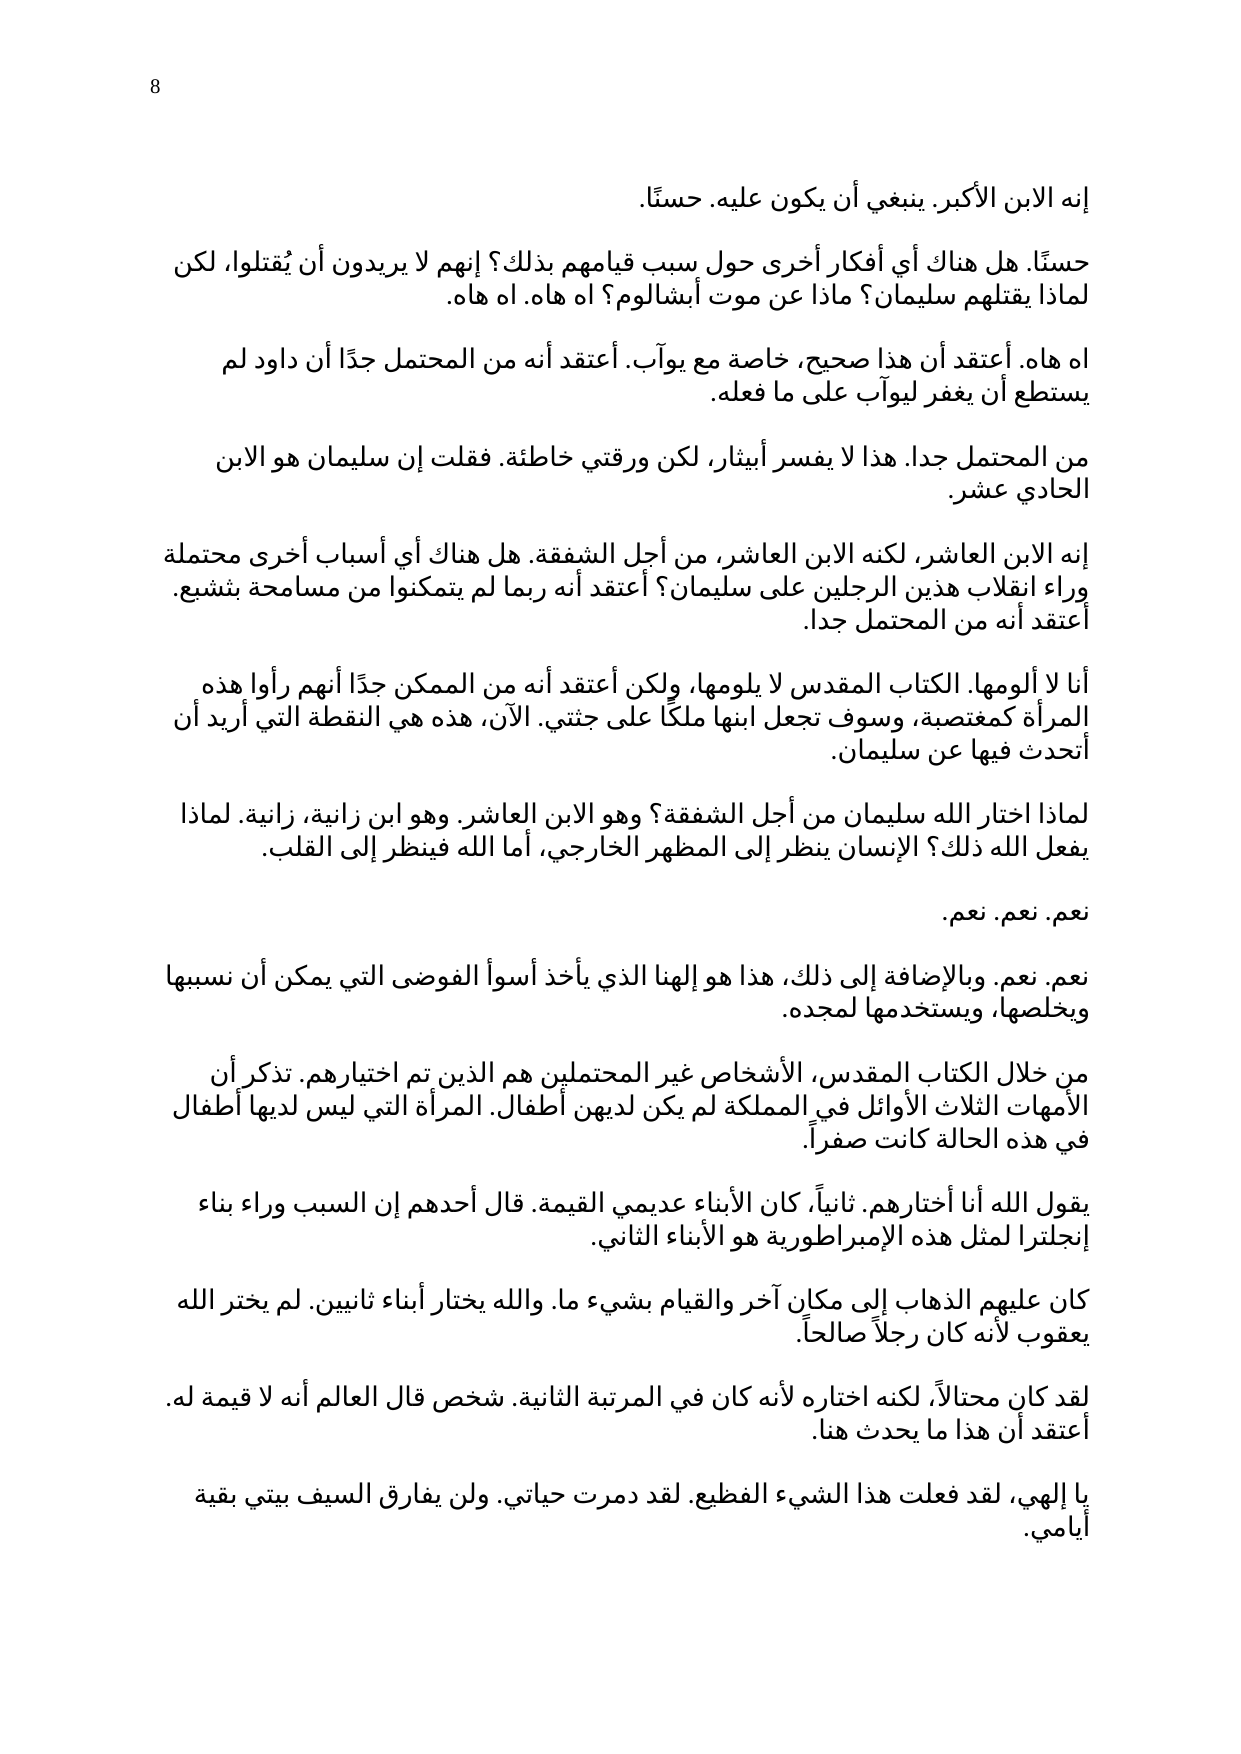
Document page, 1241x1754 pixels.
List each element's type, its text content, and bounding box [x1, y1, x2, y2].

text إنه الابن الأكبر. ينبغي أن يكون عليه. حسنًا. [150, 181, 1090, 214]
text أنا لا ألومها. الكتاب المقدس لا يلومها، ولكن أعتقد أنه من الممكن جدًا أنهم رأوا هذه المرأة كمغتصبة، وسوف تجعل ابنها ملكًا على جثتي. الآن، هذه هي النقطة التي أريد أن أتحدث فيها عن سليمان. [150, 667, 1090, 766]
text نعم. نعم. نعم. [150, 894, 1090, 927]
text نعم. نعم. وبالإضافة إلى ذلك، هذا هو إلهنا الذي يأخذ أسوأ الفوضى التي يمكن أن نسببها ويخلصها، ويستخدمها لمجده. [150, 959, 1090, 1025]
text من المحتمل جدا. هذا لا يفسر أبيثار، لكن ورقتي خاطئة. فقلت إن سليمان هو الابن الحادي عشر. [150, 440, 1090, 506]
text إنه الابن العاشر، لكنه الابن العاشر، من أجل الشفقة. هل هناك أي أسباب أخرى محتملة وراء انقلاب هذين الرجلين على سليمان؟ أعتقد أنه ربما لم يتمكنوا من مسامحة بثشبع. أعتقد أنه من المحتمل جدا. [150, 537, 1090, 636]
text اه هاه. أعتقد أن هذا صحيح، خاصة مع يوآب. أعتقد أنه من المحتمل جدًا أن داود لم يستطع أن يغفر ليوآب على ما فعله. [150, 342, 1090, 408]
text حسنًا. هل هناك أي أفكار أخرى حول سبب قيامهم بذلك؟ إنهم لا يريدون أن يُقتلوا، لكن لماذا يقتلهم سليمان؟ ماذا عن موت أبشالوم؟ اه هاه. اه هاه. [150, 245, 1090, 311]
text من خلال الكتاب المقدس، الأشخاص غير المحتملين هم الذين تم اختيارهم. تذكر أن الأمهات الثلاث الأوائل في المملكة لم يكن لديهن أطفال. المرأة التي ليس لديها أطفال في هذه الحالة كانت صفراً. [150, 1056, 1090, 1155]
text لماذا اختار الله سليمان من أجل الشفقة؟ وهو الابن العاشر. وهو ابن زانية، زانية. لماذا يفعل الله ذلك؟ الإنسان ينظر إلى المظهر الخارجي، أما الله فينظر إلى القلب. [150, 797, 1090, 863]
text كان عليهم الذهاب إلى مكان آخر والقيام بشيء ما. والله يختار أبناء ثانيين. لم يختر الله يعقوب لأنه كان رجلاً صالحاً. [150, 1283, 1090, 1349]
text يقول الله أنا أختارهم. ثانياً، كان الأبناء عديمي القيمة. قال أحدهم إن السبب وراء بناء إنجلترا لمثل هذه الإمبراطورية هو الأبناء الثاني. [150, 1186, 1090, 1252]
text لقد كان محتالاً، لكنه اختاره لأنه كان في المرتبة الثانية. شخص قال العالم أنه لا قيمة له. أعتقد أن هذا ما يحدث هنا. [150, 1380, 1090, 1446]
text يا إلهي، لقد فعلت هذا الشيء الفظيع. لقد دمرت حياتي. ولن يفارق السيف بيتي بقية أيامي. [150, 1478, 1090, 1544]
